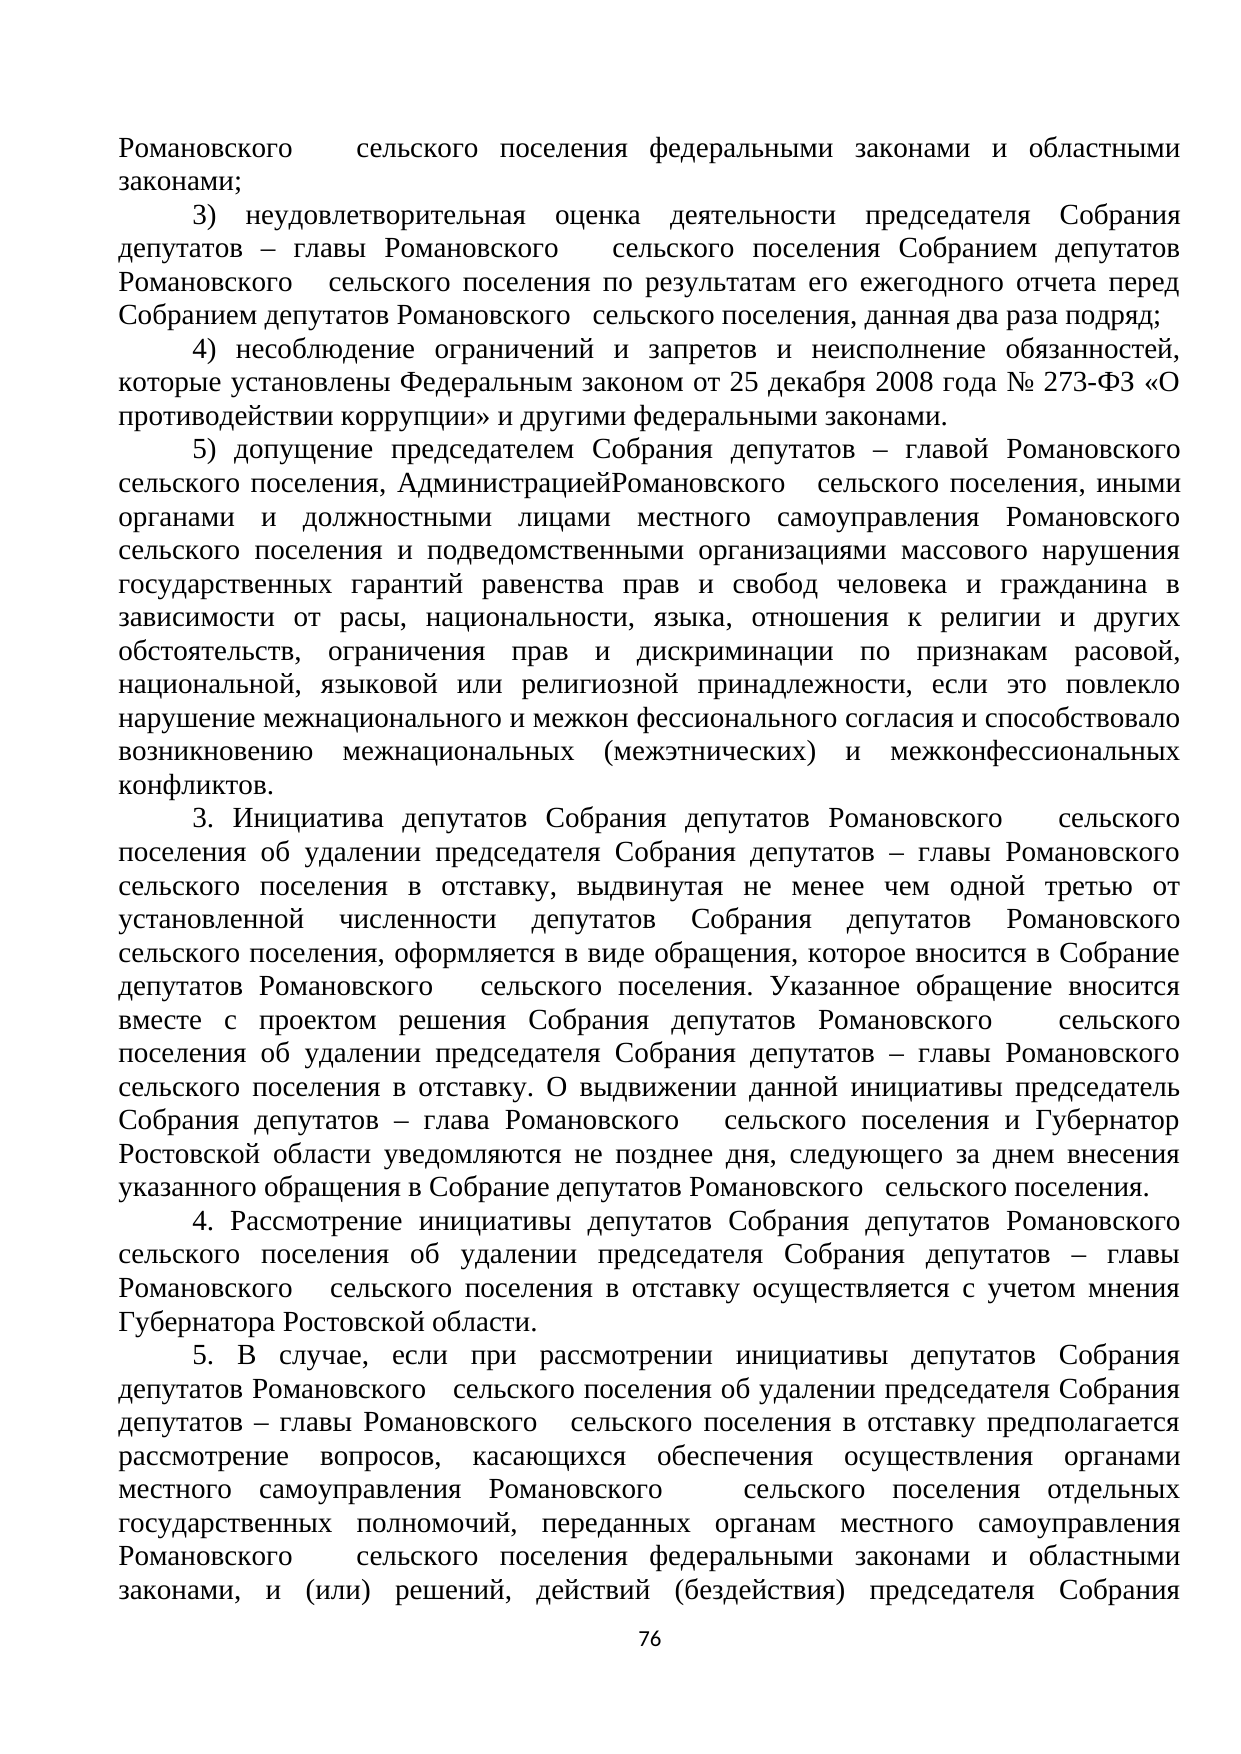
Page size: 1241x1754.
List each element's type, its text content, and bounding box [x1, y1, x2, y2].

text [118, 130, 1181, 197]
text 5) допущение председателем Собрания депутатов – главой Романовского сельского поселения, АдминистрациейРомановского сельского поселения, иными органами и должностными лицами местного самоуправления Романовского сельского поселения и подведомственными организациями массового нарушения государственных гарантий равенства прав и свобод человека и гражданина в зависимости от расы, национальности, языка, отношения к религии и других обстоятельств, ограничения прав и дискриминации по признакам расовой, национальной, языковой или религиозной принадлежности, если это повлекло нарушение межнационального и межкон фессионального согласия и способствовало возникновению межнациональных (межэтнических) и межконфессиональных конфликтов. [118, 432, 1181, 801]
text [118, 1337, 1181, 1606]
text 3. Инициатива депутатов Собрания депутатов Романовского сельского поселения об удалении председателя Собрания депутатов – главы Романовского сельского поселения в отставку, выдвинутая не менее чем одной третью от установленной численности депутатов Собрания депутатов Романовского сельского поселения, оформляется в виде обращения, которое вносится в Собрание депутатов Романовского сельского поселения. Указанное обращение вносится вместе с проектом решения Собрания депутатов Романовского сельского поселения об удалении председателя Собрания депутатов – главы Романовского сельского поселения в отставку. О выдвижении данной инициативы председатель Собрания депутатов – глава Романовского сельского поселения и Губернатор Ростовской области уведомляются не позднее дня, следующего за днем внесения указанного обращения в Собрание депутатов Романовского сельского поселения. [118, 801, 1181, 1203]
text 4. Рассмотрение инициативы депутатов Собрания депутатов Романовского сельского поселения об удалении председателя Собрания депутатов – главы Романовского сельского поселения в отставку осуществляется с учетом мнения Губернатора Ростовской области. [118, 1203, 1181, 1337]
text 4) несоблюдение ограничений и запретов и неисполнение обязанностей, которые установлены Федеральным законом от 25 декабря 2008 года № 273-ФЗ «О противодействии коррупции» и другими федеральными законами. [118, 331, 1181, 432]
text 3) неудовлетворительная оценка деятельности председателя Собрания депутатов – главы Романовского сельского поселения Собранием депутатов Романовского сельского поселения по результатам его ежегодного отчета перед Собранием депутатов Романовского сельского поселения, данная два раза подряд; [118, 197, 1181, 331]
